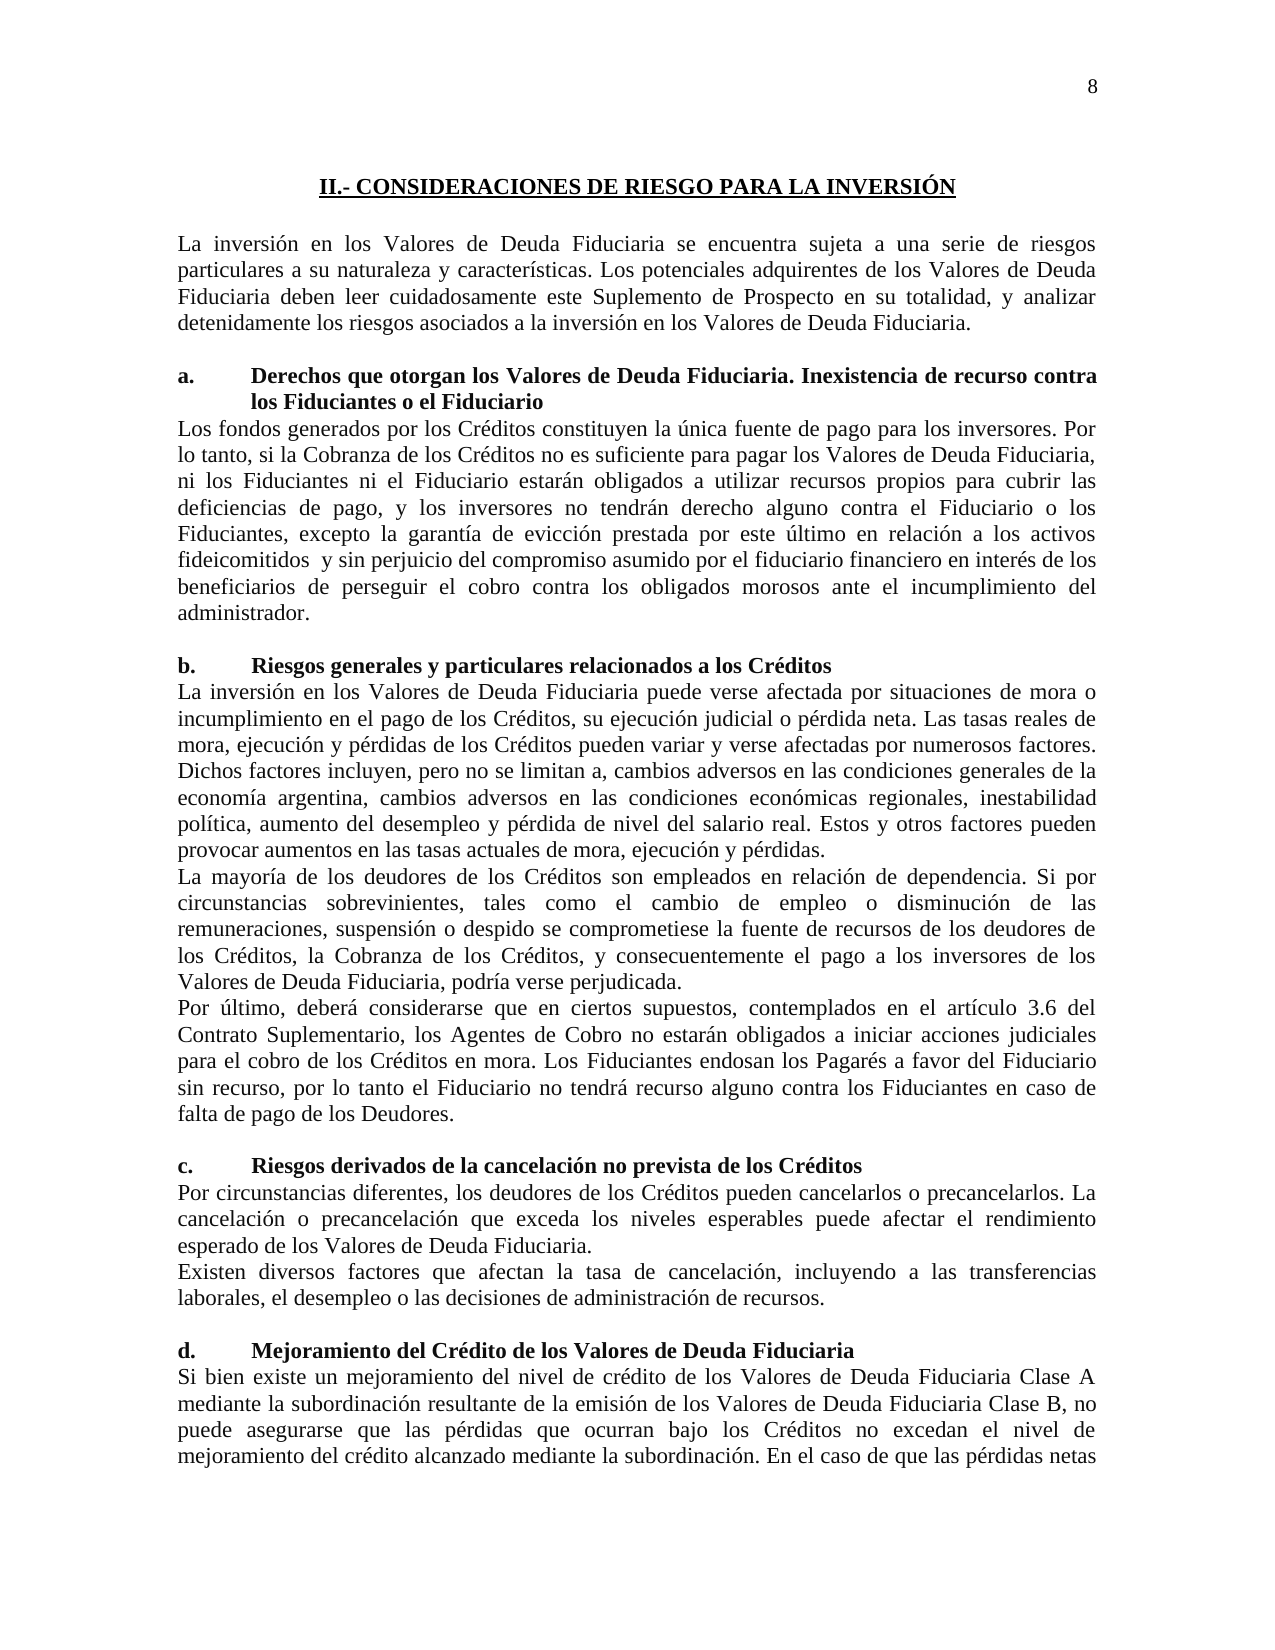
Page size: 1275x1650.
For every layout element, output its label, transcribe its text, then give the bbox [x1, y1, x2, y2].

list Derechos que otorgan los Valores de Deuda Fiduciaria. Inexistencia de recurso contra los Fiduciantes o el Fiduciario [177, 362, 1098, 415]
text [177, 1363, 1098, 1469]
text b. Riesgos generales y particulares relacionados a los Créditos [177, 652, 1098, 678]
text Los fondos generados por los Créditos constituyen la única fuente de pago para los inversores. Por lo tanto, si la Cobranza de los Créditos no es suficiente para pagar los Valores de Deuda Fiduciaria, ni los Fiduciantes ni el Fiduciario estarán obligados a utilizar recursos propios para cubrir las deficiencias de pago, y los inversores no tendrán derecho alguno contra el Fiduciario o los Fiduciantes, excepto la garantía de evicción prestada por este último en relación a los activos fideicomitidos y sin perjuicio del compromiso asumido por el fiduciario financiero en interés de los beneficiarios de perseguir el cobro contra los obligados morosos ante el incumplimiento del administrador. [177, 415, 1098, 626]
text Por último, deberá considerarse que en ciertos supuestos, contemplados en el artículo 3.6 del Contrato Suplementario, los Agentes de Cobro no estarán obligados a iniciar acciones judiciales para el cobro de los Créditos en mora. Los Fiduciantes endosan los Pagarés a favor del Fiduciario sin recurso, por lo tanto el Fiduciario no tendrá recurso alguno contra los Fiduciantes en caso de falta de pago de los Deudores. [177, 994, 1098, 1126]
text La mayoría de los deudores de los Créditos son empleados en relación de dependencia. Si por circunstancias sobrevinientes, tales como el cambio de empleo o disminución de las remuneraciones, suspensión o despido se comprometiese la fuente de recursos de los deudores de los Créditos, la Cobranza de los Créditos, y consecuentemente el pago a los inversores de los Valores de Deuda Fiduciaria, podría verse perjudicada. [177, 863, 1098, 994]
text c. Riesgos derivados de la cancelación no prevista de los Créditos [177, 1153, 1098, 1179]
text Por circunstancias diferentes, los deudores de los Créditos pueden cancelarlos o precancelarlos. La cancelación o precancelación que exceda los niveles esperables puede afectar el rendimiento esperado de los Valores de Deuda Fiduciaria. [177, 1179, 1098, 1258]
subtitle II.- CONSIDERACIONES DE RIESGO PARA LA INVERSIÓN [177, 173, 1098, 199]
text Existen diversos factores que afectan la tasa de cancelación, incluyendo a las transferencias laborales, el desempleo o las decisiones de administración de recursos. [177, 1258, 1098, 1311]
text d. Mejoramiento del Crédito de los Valores de Deuda Fiduciaria [177, 1337, 1098, 1363]
text La inversión en los Valores de Deuda Fiduciaria se encuentra sujeta a una serie de riesgos particulares a su naturaleza y características. Los potenciales adquirentes de los Valores de Deuda Fiduciaria deben leer cuidadosamente este Suplemento de Prospecto en su totalidad, y analizar detenidamente los riesgos asociados a la inversión en los Valores de Deuda Fiduciaria. [177, 230, 1098, 336]
text La inversión en los Valores de Deuda Fiduciaria puede verse afectada por situaciones de mora o incumplimiento en el pago de los Créditos, su ejecución judicial o pérdida neta. Las tasas reales de mora, ejecución y pérdidas de los Créditos pueden variar y verse afectadas por numerosos factores. Dichos factores incluyen, pero no se limitan a, cambios adversos en las condiciones generales de la economía argentina, cambios adversos en las condiciones económicas regionales, inestabilidad política, aumento del desempleo y pérdida de nivel del salario real. Estos y otros factores pueden provocar aumentos en las tasas actuales de mora, ejecución y pérdidas. [177, 678, 1098, 863]
